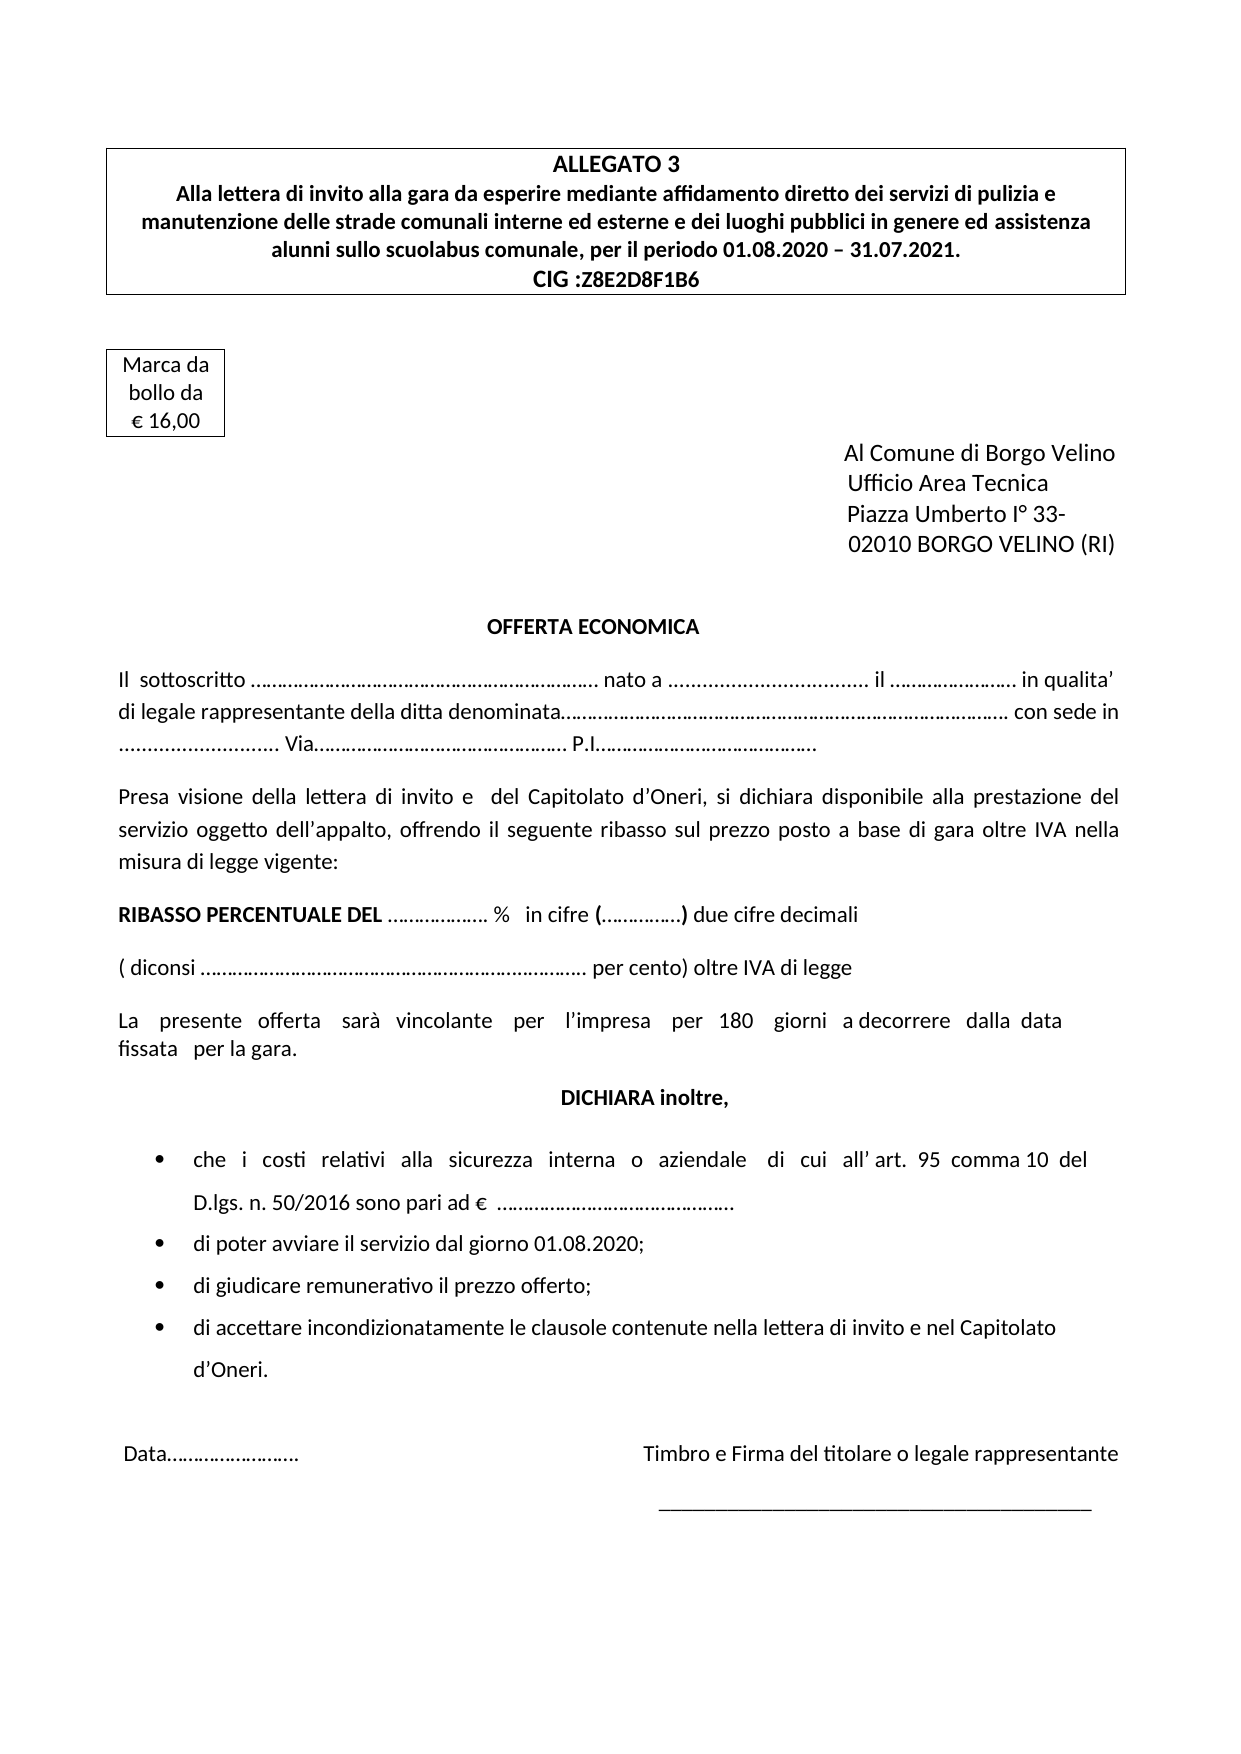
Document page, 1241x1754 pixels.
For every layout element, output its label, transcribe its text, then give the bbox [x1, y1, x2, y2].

text Piazza Umberto I° 33- [118, 498, 1122, 528]
list di giudicare remunerativo il prezzo offerto; [156, 1272, 1122, 1299]
text Data……………………. Timbro e Firma del titolare o legale rappresentante [118, 1439, 1122, 1467]
list di poter avviare il servizio dal giorno 01.08.2020; [156, 1229, 1122, 1258]
list di accettare incondizionatamente le clausole contenute nella lettera di invito e nel Capitolato d’Oneri. [156, 1313, 1122, 1383]
text Ufficio Area Tecnica [118, 467, 1122, 498]
table_header Marca da bollo da € 16,00 [107, 350, 224, 436]
text 02010 BORGO VELINO (RI) [118, 528, 1122, 559]
text DICHIARA inoltre, [118, 1083, 1122, 1111]
text OFFERTA ECONOMICA [118, 612, 1122, 640]
text Presa visione della lettera di invito e del Capitolato d’Oneri, si dichiara disponibile alla prestazione del servizio oggetto dell’appalto, offrendo il seguente ribasso sul prezzo posto a base di gara oltre IVA nella misura di legge vigente: [118, 782, 1122, 875]
table_header ALLEGATO 3 Alla lettera di invito alla gara da esperire mediante affidamento diretto dei servizi di pulizia e manutenzione delle strade comunali interne ed esterne e dei luoghi pubblici in genere ed assistenza alunni sullo scuolabus comunale, per il periodo 01.08.2020 – 31.07.2021. CIG :Z8E2D8F1B6 [107, 149, 1125, 294]
list che i costi relativi alla sicurezza interna o aziendale di cui all’ art. 95 comma 10 del D.lgs. n. 50/2016 sono pari ad € ……………………………………… [156, 1146, 1122, 1216]
text La presente offerta sarà vincolante per l’impresa per 180 giorni a decorrere dalla data fissata per la gara. [118, 1006, 1122, 1062]
text ______________________________________ [118, 1486, 1122, 1514]
text ( diconsi ……………………………………………………..……….. per cento) oltre IVA di legge [118, 953, 1122, 981]
text RIBASSO PERCENTUALE DEL ………………. % in cifre (……………) due cifre decimali [118, 900, 1122, 928]
text Il sottoscritto ………………………………………………………… nato a ................................... il …………………… in qualita’ di legale rappresentante della ditta denominata…………………………………………………………………………. con sede in ............................ Via………………………………………… P.I…………………………………… [118, 665, 1122, 757]
text Al Comune di Borgo Velino [782, 437, 1122, 467]
